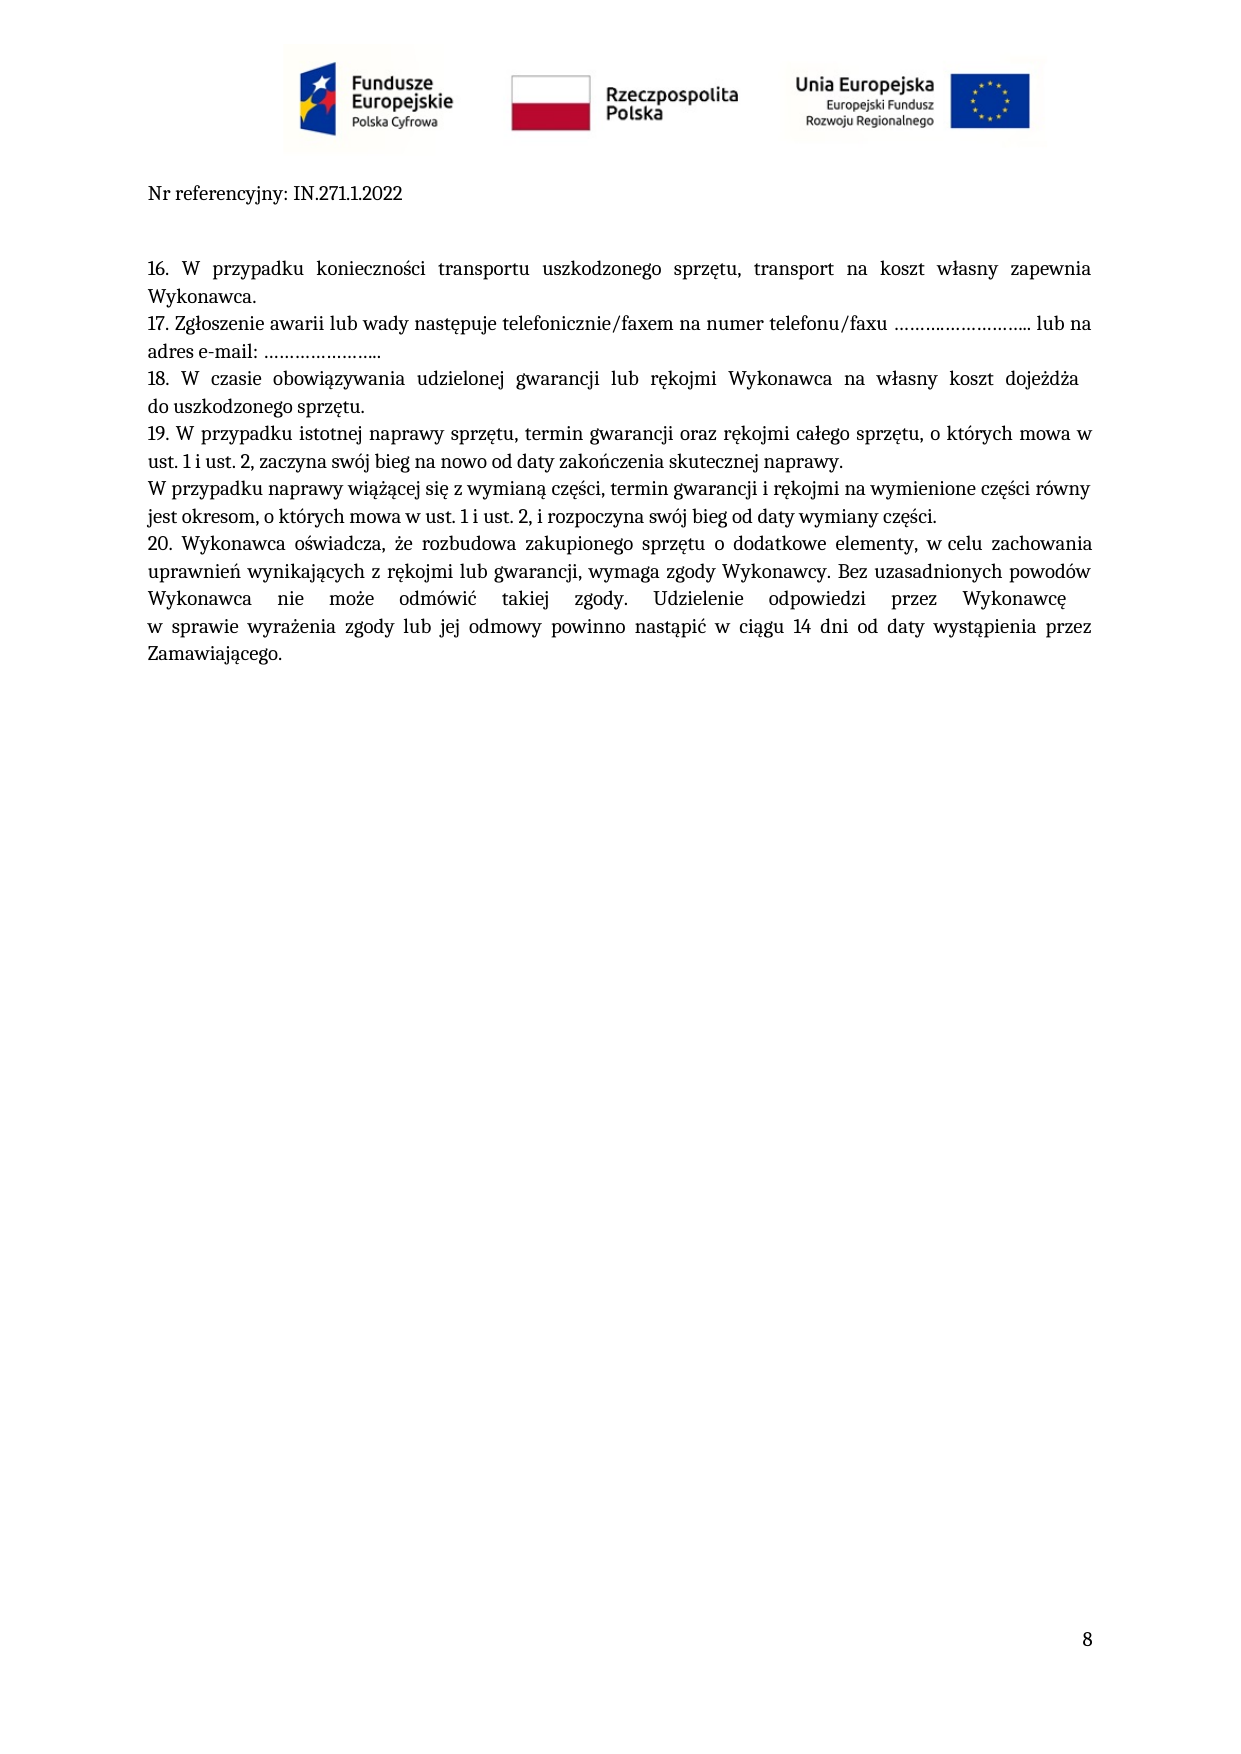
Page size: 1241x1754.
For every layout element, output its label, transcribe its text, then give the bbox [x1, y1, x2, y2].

text 17. Zgłoszenie awarii lub wady następuje telefonicznie/faxem na numer telefonu/faxu ……….…………….. lub na adres e-mail: ………………….. [148, 312, 1092, 363]
text 16. W przypadku konieczności transportu uszkodzonego sprzętu, transport na koszt własny zapewnia Wykonawca. [148, 257, 1092, 308]
text 18. W czasie obowiązywania udzielonej gwarancji lub rękojmi Wykonawca na własny koszt dojeżdża do uszkodzonego sprzętu. [148, 367, 1092, 418]
text 20. Wykonawca oświadcza, że rozbudowa zakupionego sprzętu o dodatkowe elementy, w celu zachowania uprawnień wynikających z rękojmi lub gwarancji, wymaga zgody Wykonawcy. Bez uzasadnionych powodów Wykonawca nie może odmówić takiej zgody. Udzielenie odpowiedzi przez Wykonawcę w sprawie wyrażenia zgody lub jej odmowy powinno nastąpić w ciągu 14 dni od daty wystąpienia przez Zamawiającego. [148, 532, 1092, 666]
text 19. W przypadku istotnej naprawy sprzętu, termin gwarancji oraz rękojmi całego sprzętu, o których mowa w ust. 1 i ust. 2, zaczyna swój bieg na nowo od daty zakończenia skutecznej naprawy. [148, 422, 1092, 473]
text W przypadku naprawy wiążącej się z wymianą części, termin gwarancji i rękojmi na wymienione części równy jest okresom, o których mowa w ust. 1 i ust. 2, i rozpoczyna swój bieg od daty wymiany części. [148, 477, 1092, 528]
picture [283, 44, 1048, 156]
